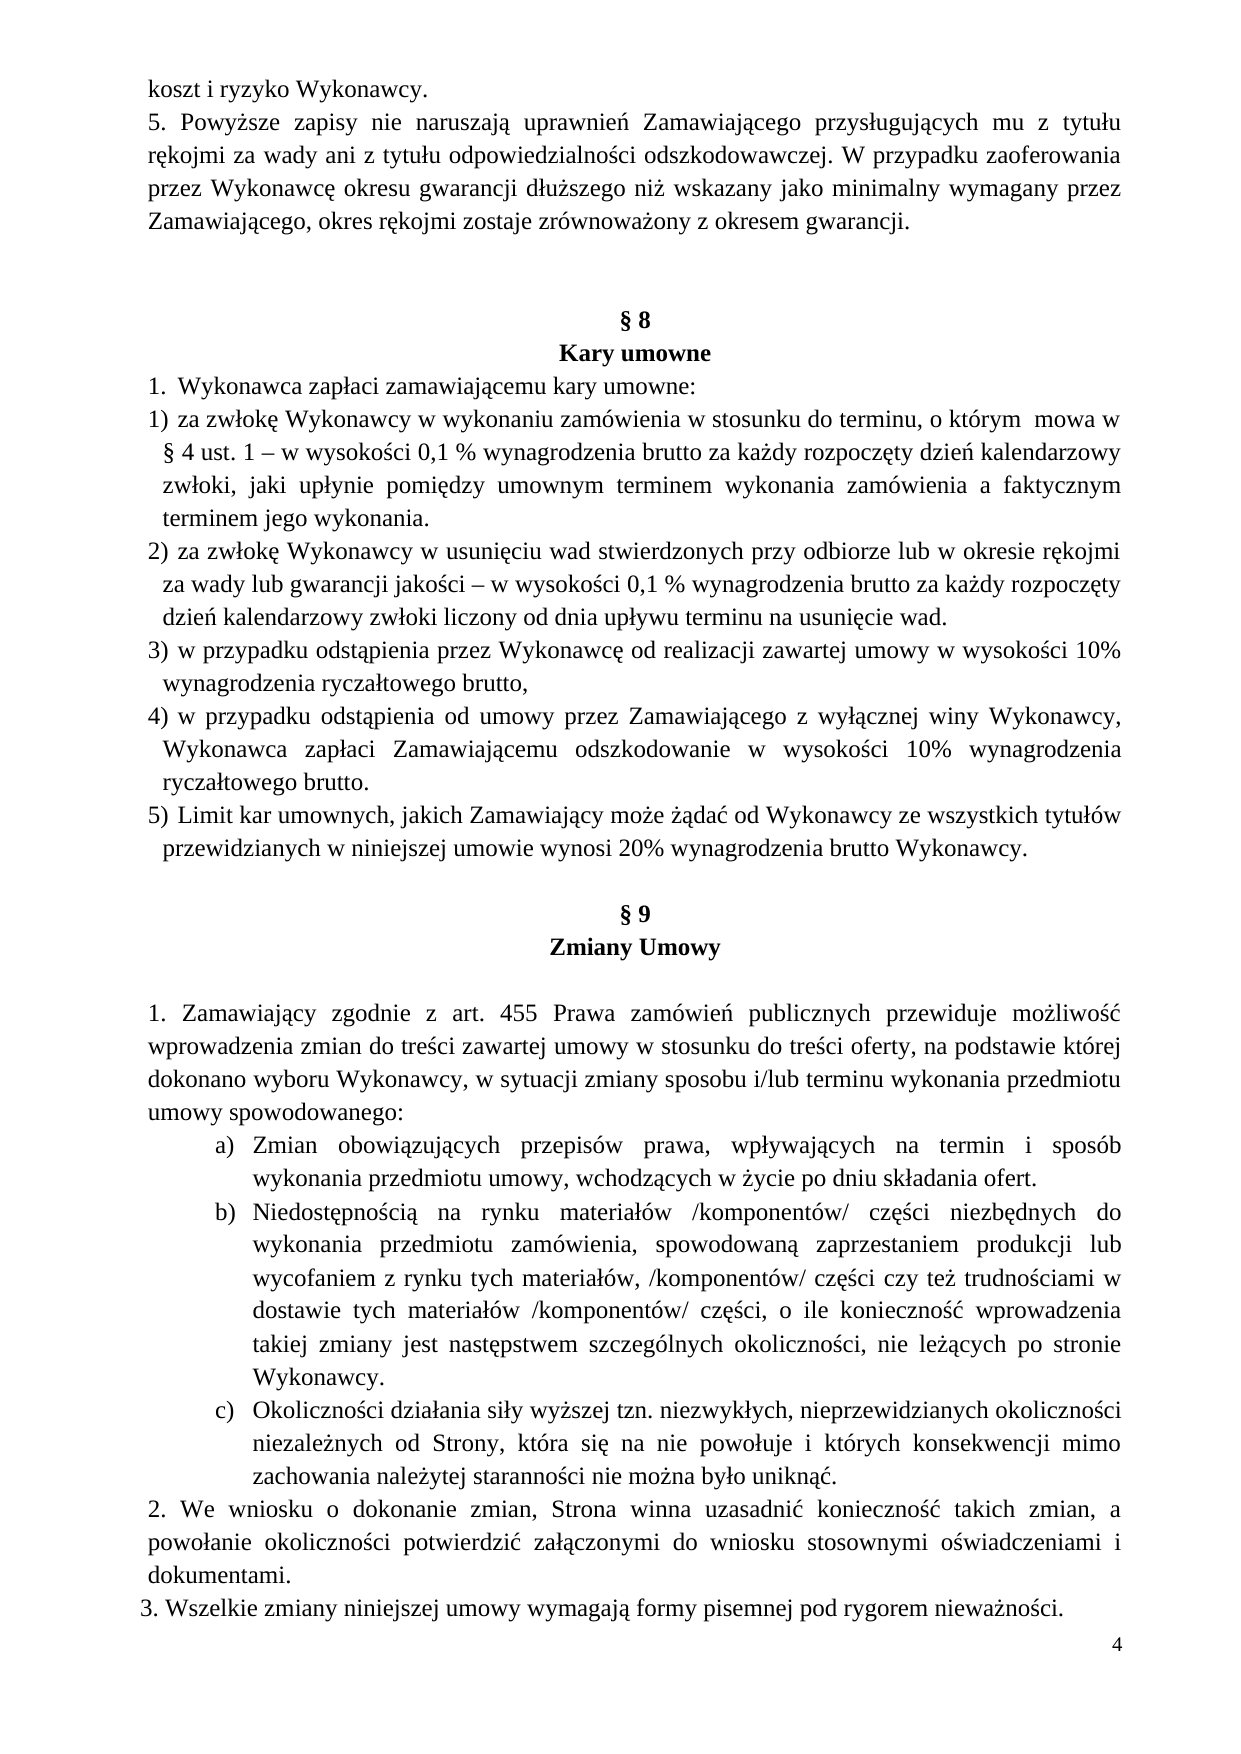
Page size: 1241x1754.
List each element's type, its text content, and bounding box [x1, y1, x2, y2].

text 2. We wniosku o dokonanie zmian, Strona winna uzasadnić konieczność takich zmian, a powołanie okoliczności potwierdzić załączonymi do wniosku stosownymi oświadczeniami i dokumentami. [148, 1494, 1122, 1588]
text § 9 [148, 899, 1122, 928]
list za zwłokę Wykonawcy w wykonaniu zamówienia w stosunku do terminu, o którym mowa w § 4 ust. 1 – w wysokości 0,1 % wynagrodzenia brutto za każdy rozpoczęty dzień kalendarzowy zwłoki, jaki upłynie pomiędzy umownym terminem wykonania zamówienia a faktycznym terminem jego wykonania. [148, 404, 1122, 532]
text 5. Powyższe zapisy nie naruszają uprawnień Zamawiającego przysługujących mu z tytułu rękojmi za wady ani z tytułu odpowiedzialności odszkodowawczej. W przypadku zaoferowania przez Wykonawcę okresu gwarancji dłuższego niż wskazany jako minimalny wymagany przez Zamawiającego, okres rękojmi zostaje zrównoważony z okresem gwarancji. [148, 107, 1122, 235]
list Wykonawca zapłaci zamawiającemu kary umowne: [148, 371, 1122, 400]
list w przypadku odstąpienia przez Wykonawcę od realizacji zawartej umowy w wysokości 10% wynagrodzenia ryczałtowego brutto, [148, 635, 1122, 697]
list 3. Wszelkie zmiany niniejszej umowy wymagają formy pisemnej pod rygorem nieważności. [140, 1593, 1122, 1622]
list Niedostępnością na rynku materiałów /komponentów/ części niezbędnych do wykonania przedmiotu zamówienia, spowodowaną zaprzestaniem produkcji lub wycofaniem z rynku tych materiałów, /komponentów/ części czy też trudnościami w dostawie tych materiałów /komponentów/ części, o ile konieczność wprowadzenia takiej zmiany jest następstwem szczególnych okoliczności, nie leżących po stronie Wykonawcy. [215, 1197, 1122, 1390]
list za zwłokę Wykonawcy w usunięciu wad stwierdzonych przy odbiorze lub w okresie rękojmi za wady lub gwarancji jakości – w wysokości 0,1 % wynagrodzenia brutto za każdy rozpoczęty dzień kalendarzowy zwłoki liczony od dnia upływu terminu na usunięcie wad. [148, 536, 1122, 631]
text 1. Zamawiający zgodnie z art. 455 Prawa zamówień publicznych przewiduje możliwość wprowadzenia zmian do treści zawartej umowy w stosunku do treści oferty, na podstawie której dokonano wyboru Wykonawcy, w sytuacji zmiany sposobu i/lub terminu wykonania przedmiotu umowy spowodowanego: [148, 998, 1122, 1126]
list Okoliczności działania siły wyższej tzn. niezwykłych, nieprzewidzianych okoliczności niezależnych od Strony, która się na nie powołuje i których konsekwencji mimo zachowania należytej staranności nie można było uniknąć. [215, 1395, 1122, 1489]
text Kary umowne [148, 338, 1122, 367]
list Limit kar umownych, jakich Zamawiający może żądać od Wykonawcy ze wszystkich tytułów przewidzianych w niniejszej umowie wynosi 20% wynagrodzenia brutto Wykonawcy. [148, 800, 1122, 862]
text Zmiany Umowy [148, 932, 1122, 961]
text § 8 [148, 305, 1122, 334]
list Zmian obowiązujących przepisów prawa, wpływających na termin i sposób wykonania przedmiotu umowy, wchodzących w życie po dniu składania ofert. [215, 1131, 1122, 1192]
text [148, 74, 1122, 103]
list w przypadku odstąpienia od umowy przez Zamawiającego z wyłącznej winy Wykonawcy, Wykonawca zapłaci Zamawiającemu odszkodowanie w wysokości 10% wynagrodzenia ryczałtowego brutto. [148, 701, 1122, 796]
